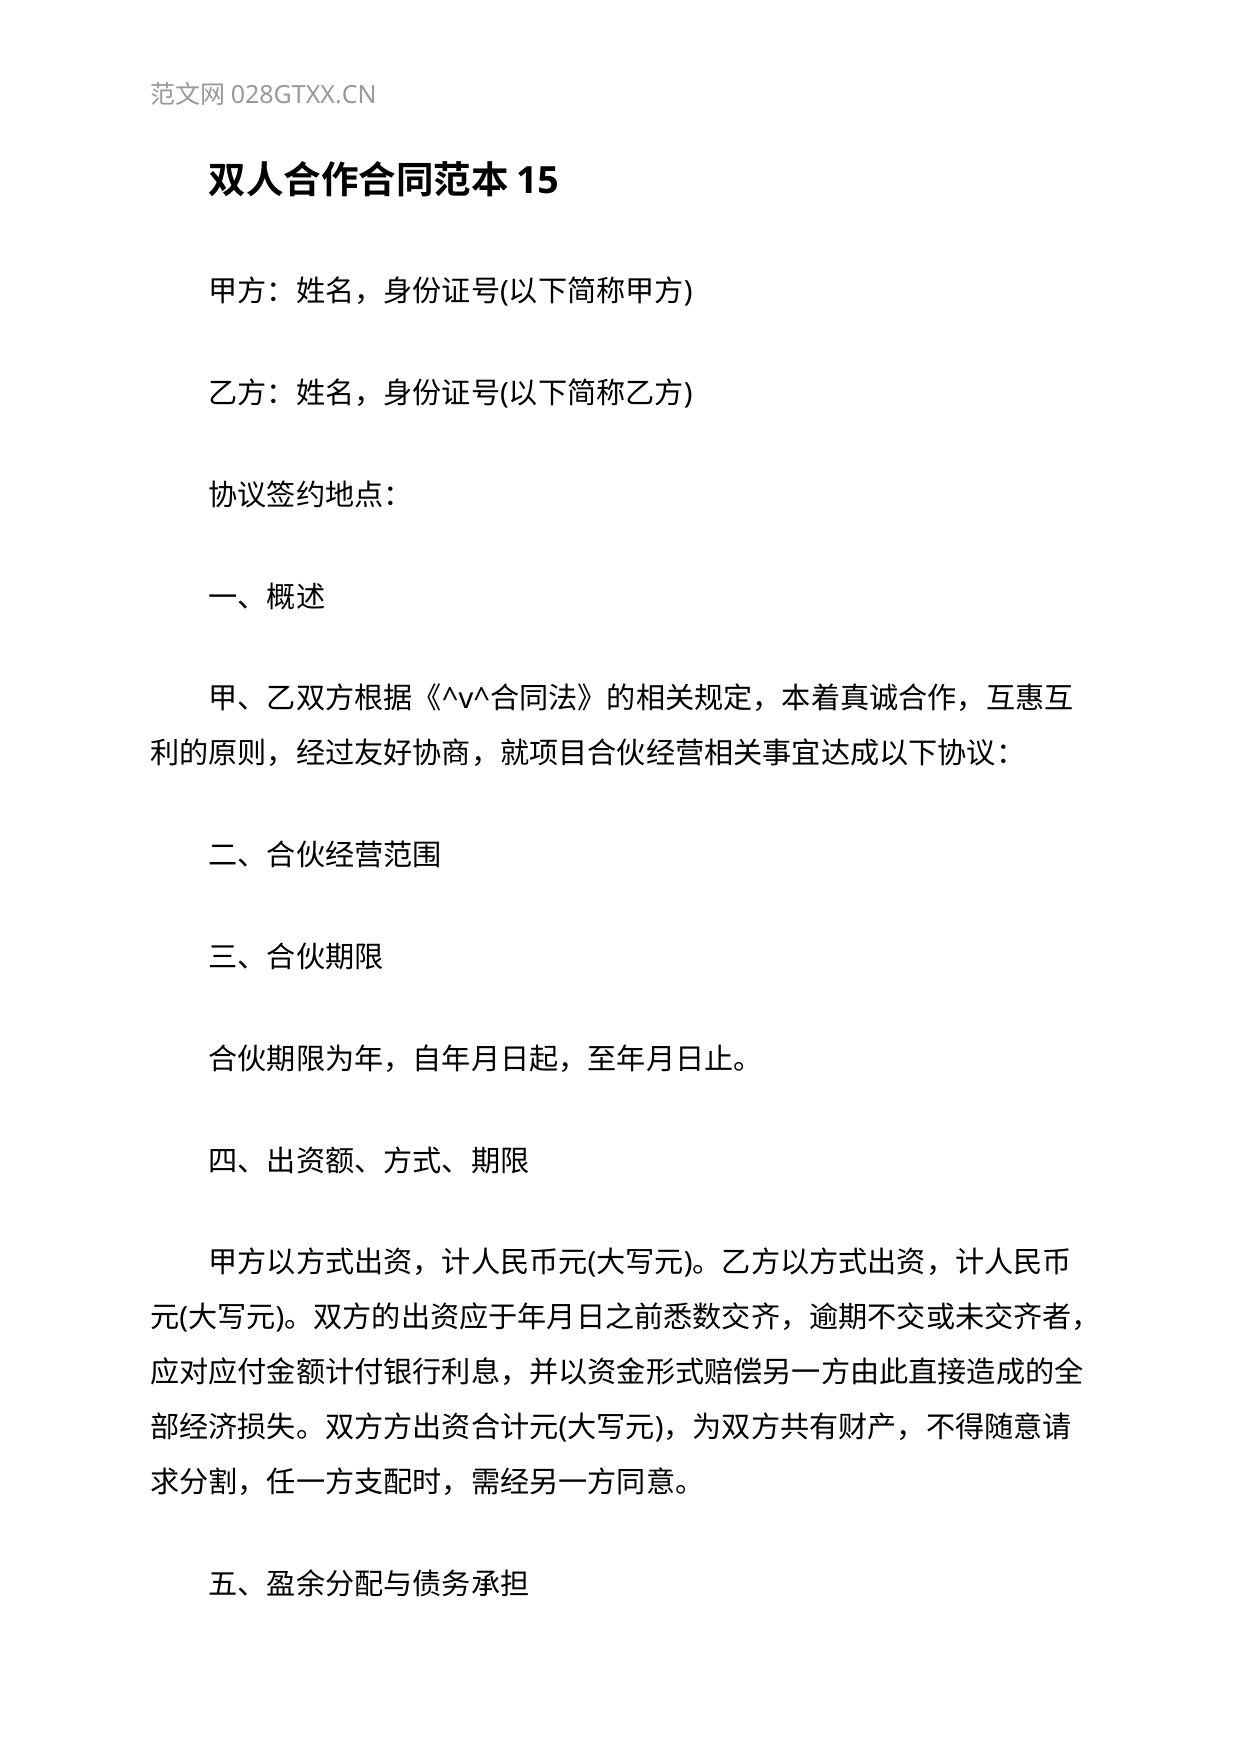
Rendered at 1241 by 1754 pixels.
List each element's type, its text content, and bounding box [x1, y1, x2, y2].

text 三、合伙期限 [150, 934, 1090, 976]
text 五、盈余分配与债务承担 [150, 1561, 1090, 1603]
text 四、出资额、方式、期限 [150, 1137, 1090, 1179]
text 一、概述 [150, 573, 1090, 616]
text 甲方：姓名，身份证号(以下简称甲方) [150, 268, 1090, 310]
text 协议签约地点： [150, 472, 1090, 514]
text 甲、乙双方根据《^v^合同法》的相关规定，本着真诚合作，互惠互利的原则，经过友好协商，就项目合伙经营相关事宜达成以下协议： [150, 675, 1090, 772]
text 甲方以方式出资，计人民币元(大写元)。乙方以方式出资，计人民币元(大写元)。双方的出资应于年月日之前悉数交齐，逾期不交或未交齐者，应对应付金额计付银行利息，并以资金形式赔偿另一方由此直接造成的全部经济损失。双方方出资合计元(大写元)，为双方共有财产，不得随意请求分割，任一方支配时，需经另一方同意。 [150, 1239, 1090, 1501]
text 合伙期限为年，自年月日起，至年月日止。 [150, 1035, 1090, 1078]
text 二、合伙经营范围 [150, 832, 1090, 874]
text 双人合作合同范本15 [150, 150, 1090, 204]
text 乙方：姓名，身份证号(以下简称乙方) [150, 369, 1090, 412]
